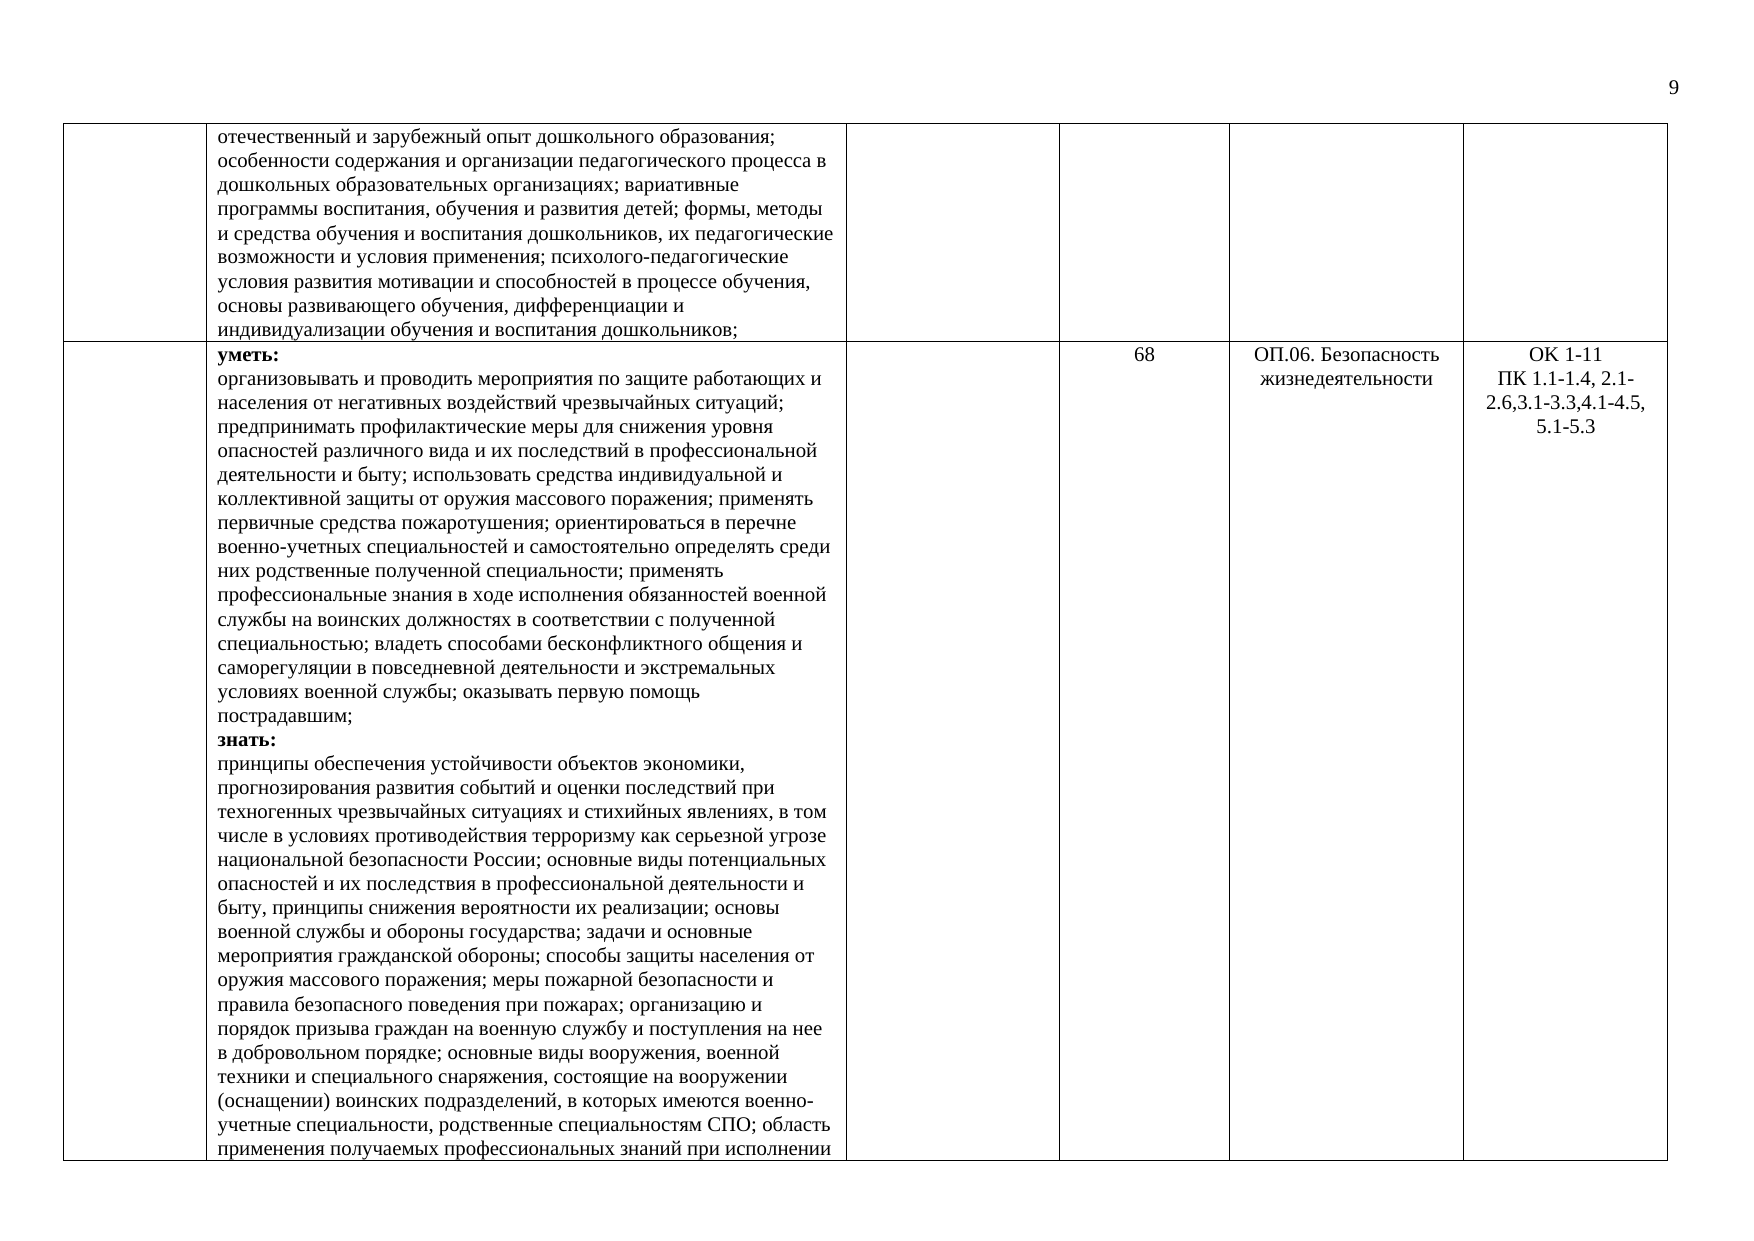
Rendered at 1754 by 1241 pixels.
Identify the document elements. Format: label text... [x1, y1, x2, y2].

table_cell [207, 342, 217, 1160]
table_cell [1060, 124, 1229, 341]
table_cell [1230, 124, 1463, 341]
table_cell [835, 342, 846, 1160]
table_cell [1230, 342, 1463, 1160]
table_cell [64, 124, 206, 341]
table_cell [847, 342, 1059, 1160]
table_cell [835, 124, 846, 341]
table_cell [1464, 342, 1667, 1160]
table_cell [1464, 124, 1667, 341]
table_cell 68 [1060, 342, 1229, 1160]
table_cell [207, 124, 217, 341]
table_cell [64, 342, 206, 1160]
table_cell [847, 124, 1059, 341]
